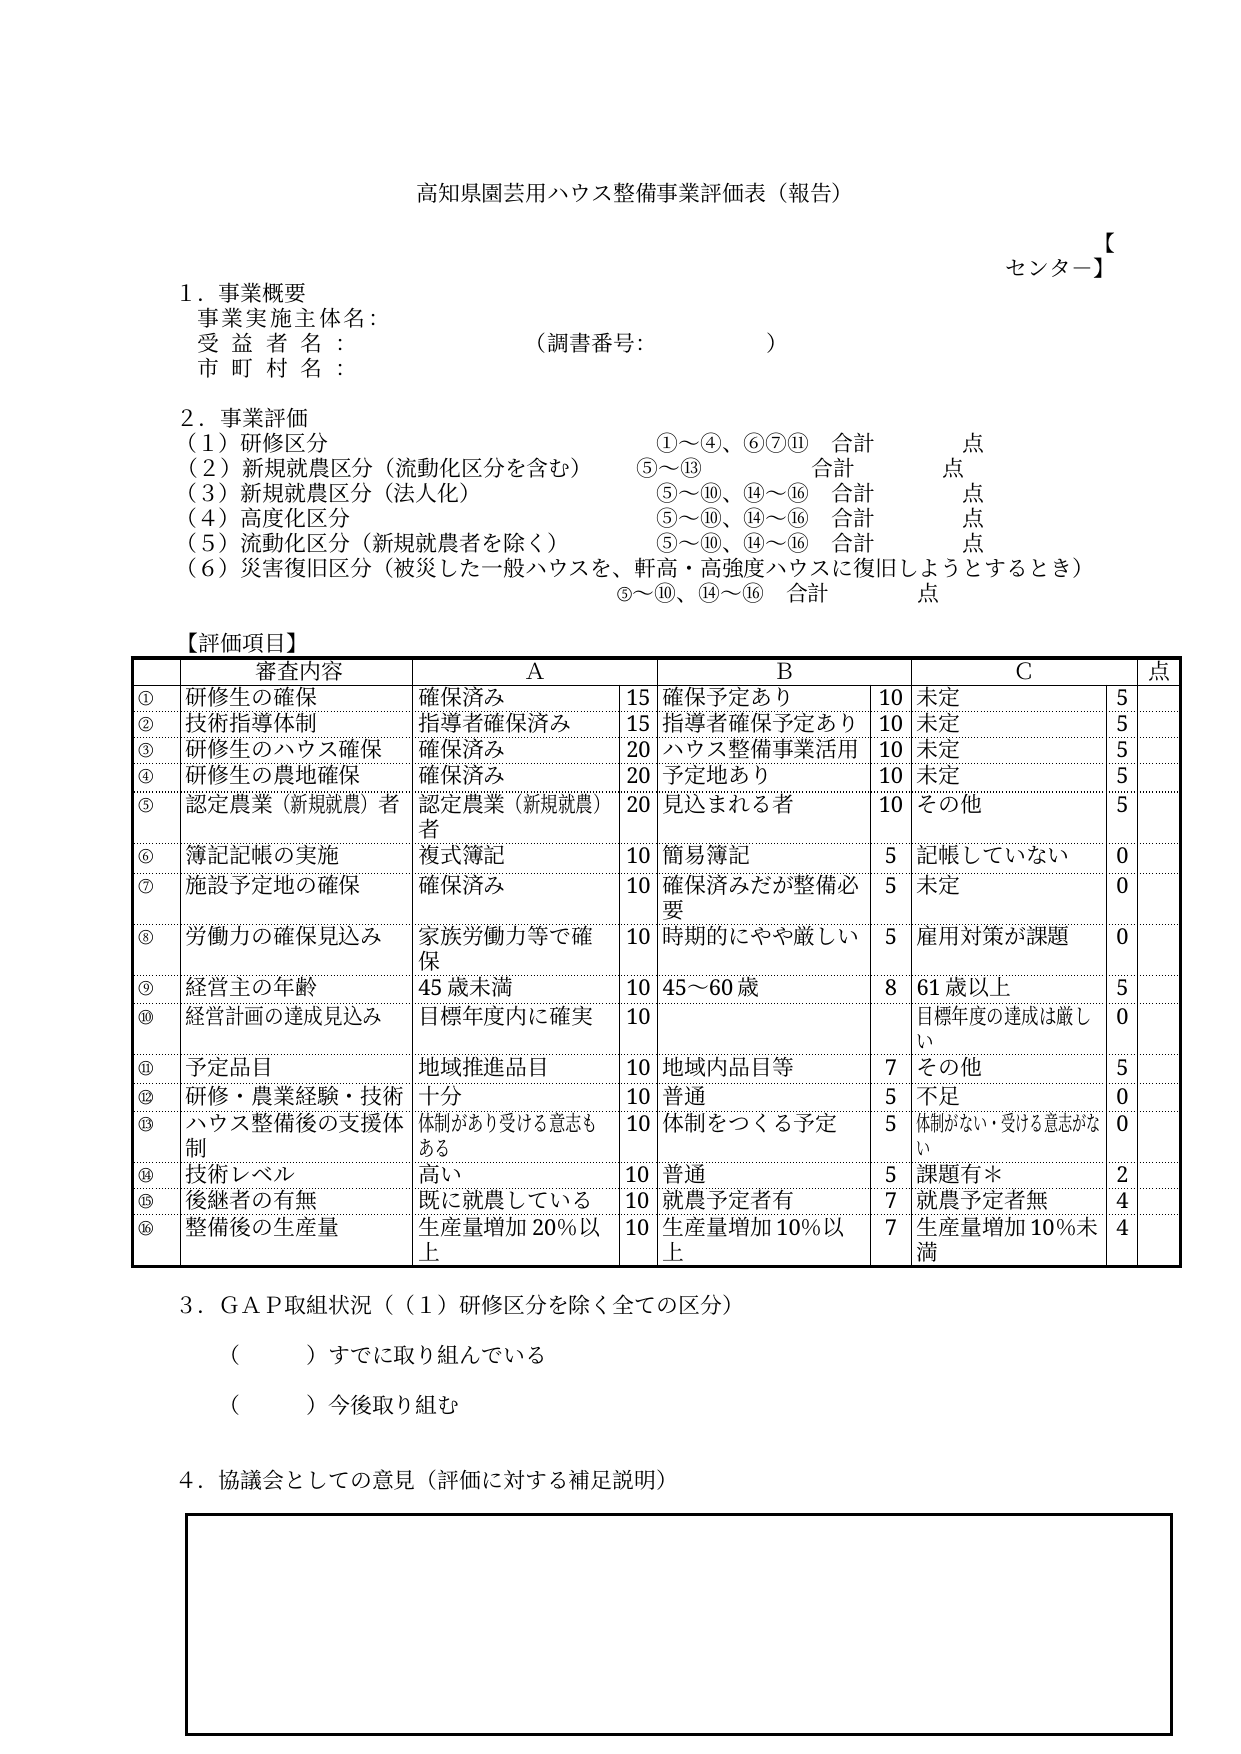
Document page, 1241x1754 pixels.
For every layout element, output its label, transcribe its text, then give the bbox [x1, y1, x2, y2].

table_cell 45歳未満 [413, 975, 619, 1003]
table_cell ⑦ [134, 873, 180, 923]
table_cell 既に就農している [413, 1188, 619, 1214]
table_cell 雇用対策が課題 [912, 924, 1106, 974]
table_cell ⑥ [134, 843, 180, 872]
table_cell ハウス整備後の支援体制 [181, 1111, 412, 1162]
table_cell 予定品目 [181, 1054, 412, 1083]
text （１）研修区分 ①～④、⑥⑦⑪ 合計 点 [155, 431, 1115, 456]
table_cell 後継者の有無 [181, 1188, 412, 1214]
text （４）高度化区分 ⑤～⑩、⑭～⑯ 合計 点 [155, 506, 1115, 531]
text （５）流動化区分（新規就農者を除く） ⑤～⑩、⑭～⑯ 合計 点 [155, 531, 1115, 556]
table_cell ハウス整備事業活用 [658, 737, 870, 763]
table_cell 確保済み [413, 763, 619, 791]
table_cell 20 [620, 763, 657, 791]
table_cell 簿記記帳の実施 [181, 843, 412, 872]
table_cell 技術レベル [181, 1162, 412, 1188]
text 市町村名： [155, 356, 1115, 381]
table_cell 10 [871, 711, 911, 737]
table_cell 5 [871, 873, 911, 923]
table_cell 0 [1107, 873, 1137, 923]
table_cell [1138, 924, 1179, 974]
table_cell 体制をつくる予定 [658, 1111, 870, 1162]
table_cell ⑯ [134, 1214, 180, 1265]
table_cell 生産量増加10％以上 [658, 1214, 870, 1265]
table_cell 8 [871, 975, 911, 1003]
table_header Ｂ [658, 660, 911, 684]
table_cell 5 [1107, 686, 1137, 711]
table_cell 61歳以上 [912, 975, 1106, 1003]
table_cell 体制があり受ける意志もある [413, 1111, 619, 1162]
table_cell [1138, 763, 1179, 791]
table_cell [1138, 1003, 1179, 1054]
table_cell 20 [620, 791, 657, 842]
table_cell 10 [620, 1083, 657, 1111]
table_cell 家族労働力等で確保 [413, 924, 619, 974]
table_header 審査内容 [181, 660, 412, 684]
table_cell [1138, 1162, 1179, 1188]
table_cell 45～60歳 [658, 975, 870, 1003]
table_cell 5 [1107, 711, 1137, 737]
table_cell [1138, 791, 1179, 842]
table_cell 予定地あり [658, 763, 870, 791]
text （ ）すでに取り組んでいる [155, 1343, 1115, 1368]
table_cell ② [134, 711, 180, 737]
table_cell 施設予定地の確保 [181, 873, 412, 923]
table_cell 未定 [912, 763, 1106, 791]
table_cell 経営主の年齢 [181, 975, 412, 1003]
text （３）新規就農区分（法人化） ⑤～⑩、⑭～⑯ 合計 点 [155, 481, 1115, 506]
table_cell 未定 [912, 711, 1106, 737]
table_cell [1138, 873, 1179, 923]
text １．事業概要 [155, 281, 1115, 306]
table_header [134, 660, 180, 684]
text 【評価項目】 [155, 631, 1115, 656]
table_header 点 [1138, 660, 1179, 684]
table_cell ⑭ [134, 1162, 180, 1188]
table_cell 未定 [912, 686, 1106, 711]
table_cell [1138, 686, 1179, 711]
table_header Ｃ [912, 660, 1137, 684]
text 高知県園芸用ハウス整備事業評価表（報告） [155, 181, 1115, 206]
table_cell 研修生の農地確保 [181, 763, 412, 791]
table_cell 課題有＊ [912, 1162, 1106, 1188]
table_cell [871, 1003, 911, 1054]
table_cell 15 [620, 711, 657, 737]
table_cell ⑬ [134, 1111, 180, 1162]
table_cell 高い [413, 1162, 619, 1188]
table_cell 5 [871, 1162, 911, 1188]
table_cell 0 [1107, 1003, 1137, 1054]
text ２．事業評価 [155, 406, 1115, 431]
table_cell 5 [1107, 737, 1137, 763]
text ３．ＧＡＰ取組状況（（１）研修区分を除く全ての区分） [155, 1293, 1115, 1318]
table_cell 5 [871, 924, 911, 974]
table_cell 経営計画の達成見込み [181, 1003, 412, 1054]
table_cell 7 [871, 1214, 911, 1265]
table_cell 確保済み [413, 737, 619, 763]
table_cell 研修生の確保 [181, 686, 412, 711]
table_cell 指導者確保済み [413, 711, 619, 737]
table_cell [1138, 1111, 1179, 1162]
table_cell 目標年度の達成は厳しい [912, 1003, 1106, 1054]
table_cell 就農予定者有 [658, 1188, 870, 1214]
table_cell 7 [871, 1188, 911, 1214]
table_cell ④ [134, 763, 180, 791]
text ４．協議会としての意見（評価に対する補足説明） [155, 1468, 1115, 1493]
table_cell ⑫ [134, 1083, 180, 1111]
table_cell 0 [1107, 1083, 1137, 1111]
table_cell 普通 [658, 1083, 870, 1111]
table_cell 10 [620, 975, 657, 1003]
table_cell 5 [1107, 975, 1137, 1003]
text 【 センタ－】 [155, 231, 1115, 281]
table_cell 労働力の確保見込み [181, 924, 412, 974]
table_cell ⑪ [134, 1054, 180, 1083]
table_cell 記帳していない [912, 843, 1106, 872]
table_cell ③ [134, 737, 180, 763]
table_cell 10 [620, 1111, 657, 1162]
table_cell 0 [1107, 924, 1137, 974]
table_cell ① [134, 686, 180, 711]
table_cell 10 [871, 791, 911, 842]
table_cell 5 [1107, 1054, 1137, 1083]
table_cell [1138, 1214, 1179, 1265]
table_cell ⑩ [134, 1003, 180, 1054]
table_cell 十分 [413, 1083, 619, 1111]
table_cell 5 [871, 843, 911, 872]
table_cell 普通 [658, 1162, 870, 1188]
table_cell 研修・農業経験・技術 [181, 1083, 412, 1111]
table_cell 不足 [912, 1083, 1106, 1111]
table_cell 確保済みだが整備必要 [658, 873, 870, 923]
table_cell [1138, 1188, 1179, 1214]
table_cell 7 [871, 1054, 911, 1083]
table_header Ａ [413, 660, 657, 684]
table_cell 地域推進品目 [413, 1054, 619, 1083]
table_cell 5 [871, 1111, 911, 1162]
table_cell [1138, 737, 1179, 763]
text 受益者名： （調書番号： ） [155, 331, 1115, 356]
text ⑤～⑩、⑭～⑯ 合計 点 [155, 581, 1115, 606]
table_cell 技術指導体制 [181, 711, 412, 737]
text 事業実施主体名： [155, 306, 1115, 331]
table_cell [1138, 843, 1179, 872]
table_cell 目標年度内に確実 [413, 1003, 619, 1054]
table_cell 未定 [912, 737, 1106, 763]
table_cell [1138, 975, 1179, 1003]
table_cell 研修生のハウス確保 [181, 737, 412, 763]
table_cell 就農予定者無 [912, 1188, 1106, 1214]
table_cell 未定 [912, 873, 1106, 923]
table_cell 10 [620, 1162, 657, 1188]
table_cell 整備後の生産量 [181, 1214, 412, 1265]
table_cell 確保済み [413, 873, 619, 923]
text （２）新規就農区分（流動化区分を含む） ⑤～⑬ 合計 点 [155, 456, 1115, 481]
table_cell 5 [1107, 791, 1137, 842]
table_cell 見込まれる者 [658, 791, 870, 842]
table_cell 生産量増加20％以上 [413, 1214, 619, 1265]
table_cell 10 [620, 1054, 657, 1083]
table_cell 10 [620, 843, 657, 872]
table_cell 5 [1107, 763, 1137, 791]
table_cell 10 [871, 686, 911, 711]
table_cell 簡易簿記 [658, 843, 870, 872]
table_cell ⑤ [134, 791, 180, 842]
table_cell 2 [1107, 1162, 1137, 1188]
table_cell 10 [620, 924, 657, 974]
table_cell ⑨ [134, 975, 180, 1003]
table_cell [658, 1003, 870, 1054]
table_cell [1138, 1054, 1179, 1083]
table_cell 10 [871, 763, 911, 791]
table_cell 0 [1107, 1111, 1137, 1162]
text （ ）今後取り組む [155, 1393, 1115, 1418]
table_cell 時期的にやや厳しい [658, 924, 870, 974]
table_cell 0 [1107, 843, 1137, 872]
table_cell 20 [620, 737, 657, 763]
table_cell ⑮ [134, 1188, 180, 1214]
table_cell 15 [620, 686, 657, 711]
table_cell 10 [620, 1214, 657, 1265]
table_cell 指導者確保予定あり [658, 711, 870, 737]
table_cell 体制がない・受ける意志がない [912, 1111, 1106, 1162]
table_cell 5 [871, 1083, 911, 1111]
table_cell 生産量増加10％未満 [912, 1214, 1106, 1265]
table_cell その他 [912, 1054, 1106, 1083]
table_cell 複式簿記 [413, 843, 619, 872]
table_cell [1138, 1083, 1179, 1111]
table_cell 認定農業（新規就農）者 [413, 791, 619, 842]
table_cell 確保済み [413, 686, 619, 711]
table_cell 10 [871, 737, 911, 763]
table_cell 10 [620, 1003, 657, 1054]
table_cell 4 [1107, 1188, 1137, 1214]
text （６）災害復旧区分（被災した一般ハウスを、軒高・高強度ハウスに復旧しようとするとき） [155, 556, 1115, 581]
table_cell 4 [1107, 1214, 1137, 1265]
table_cell 認定農業（新規就農）者 [181, 791, 412, 842]
table_cell 地域内品目等 [658, 1054, 870, 1083]
table_cell [1138, 711, 1179, 737]
table_cell 10 [620, 1188, 657, 1214]
table_cell その他 [912, 791, 1106, 842]
table_cell 10 [620, 873, 657, 923]
table_cell 確保予定あり [658, 686, 870, 711]
table_cell ⑧ [134, 924, 180, 974]
